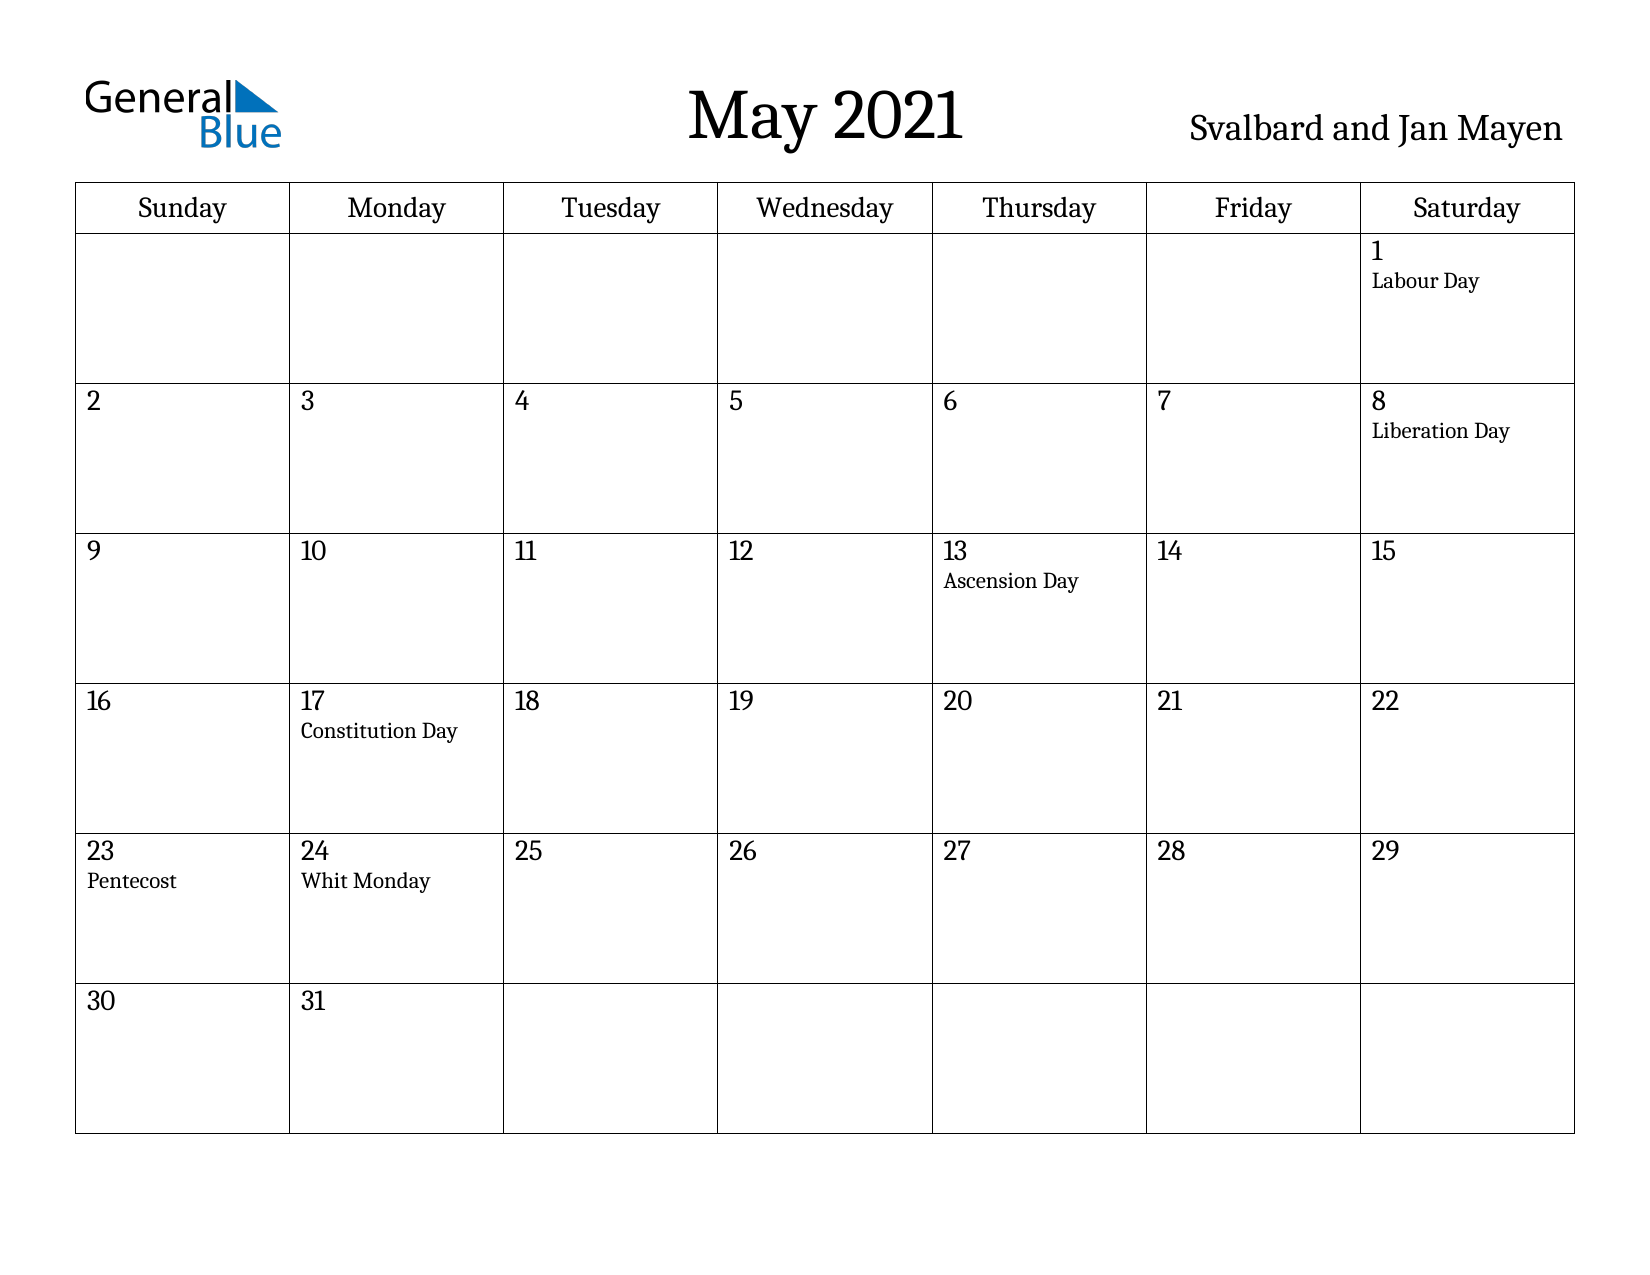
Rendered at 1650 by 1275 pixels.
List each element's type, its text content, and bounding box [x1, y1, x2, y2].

table_cell 23 [76, 834, 289, 867]
table_cell [76, 234, 289, 267]
table_cell 6 [933, 384, 1146, 417]
table_cell 5 [718, 384, 932, 417]
table_cell [76, 267, 289, 383]
table_cell [76, 717, 289, 833]
table_cell 18 [504, 684, 717, 717]
table_cell [1147, 567, 1360, 683]
table_cell [933, 267, 1146, 383]
table_cell [718, 417, 932, 533]
table_cell [718, 868, 932, 983]
table_cell [504, 267, 717, 383]
table_cell 21 [1147, 684, 1360, 717]
table_cell Tuesday [504, 183, 717, 233]
table_cell [1361, 984, 1574, 1017]
table_cell [290, 417, 503, 533]
table_cell [1147, 417, 1360, 533]
table_cell 27 [933, 834, 1146, 867]
table_cell 14 [1147, 534, 1360, 567]
table_cell 31 [290, 984, 503, 1017]
table_cell [290, 234, 503, 267]
table_cell 22 [1361, 684, 1574, 717]
table_cell Pentecost [76, 868, 289, 983]
table_cell [504, 417, 717, 533]
table_cell [933, 1018, 1146, 1133]
table_cell 4 [504, 384, 717, 417]
table_cell [1361, 567, 1574, 683]
table_cell 7 [1147, 384, 1360, 417]
table_cell [76, 1018, 289, 1133]
table_cell [933, 868, 1146, 983]
table_cell [933, 984, 1146, 1017]
table_cell [504, 567, 717, 683]
table_cell Labour Day [1361, 267, 1574, 383]
table_cell 25 [504, 834, 717, 867]
table_cell 19 [718, 684, 932, 717]
table_cell 11 [504, 534, 717, 567]
table_cell [1361, 1018, 1574, 1133]
table_cell [504, 868, 717, 983]
table_cell 17 [290, 684, 503, 717]
table_cell [1147, 868, 1360, 983]
table_cell Constitution Day [290, 717, 503, 833]
table_cell Friday [1147, 183, 1360, 233]
table_cell 1 [1361, 234, 1574, 267]
table_cell [504, 984, 717, 1017]
table_cell [504, 1018, 717, 1133]
table_cell Whit Monday [290, 868, 503, 983]
table_cell 12 [718, 534, 932, 567]
table_cell [290, 267, 503, 383]
table_cell [718, 984, 932, 1017]
table_cell [933, 717, 1146, 833]
table_cell [718, 267, 932, 383]
table_cell 15 [1361, 534, 1574, 567]
table_cell [504, 234, 717, 267]
table_cell [1147, 234, 1360, 267]
table_cell 3 [290, 384, 503, 417]
table_cell 2 [76, 384, 289, 417]
table_cell Thursday [933, 183, 1146, 233]
table_cell 30 [76, 984, 289, 1017]
table_cell 26 [718, 834, 932, 867]
table_cell [1147, 1018, 1360, 1133]
table_cell [718, 1018, 932, 1133]
table_cell 13 [933, 534, 1146, 567]
table_header Svalbard and Jan Mayen [1146, 75, 1574, 182]
table_cell Liberation Day [1361, 417, 1574, 533]
table_cell [76, 417, 289, 533]
picture [86, 80, 281, 148]
table_header [76, 75, 503, 182]
table_cell Sunday [76, 183, 289, 233]
table_cell 16 [76, 684, 289, 717]
table_cell [718, 717, 932, 833]
table_cell [1361, 868, 1574, 983]
table_cell Saturday [1361, 183, 1574, 233]
table_cell 9 [76, 534, 289, 567]
table_cell [76, 567, 289, 683]
table_cell [933, 417, 1146, 533]
table_cell [1147, 267, 1360, 383]
table_cell 29 [1361, 834, 1574, 867]
table_cell Wednesday [718, 183, 932, 233]
table_cell Monday [290, 183, 503, 233]
table_cell 8 [1361, 384, 1574, 417]
table_cell [504, 717, 717, 833]
table_cell 20 [933, 684, 1146, 717]
table_cell [1361, 717, 1574, 833]
table_cell [933, 234, 1146, 267]
table_header May 2021 [504, 75, 1146, 182]
table_cell [1147, 984, 1360, 1017]
table_cell Ascension Day [933, 567, 1146, 683]
table_cell [718, 567, 932, 683]
table_cell [1147, 717, 1360, 833]
table_cell 28 [1147, 834, 1360, 867]
table_cell 10 [290, 534, 503, 567]
table_cell 24 [290, 834, 503, 867]
table_cell [290, 1018, 503, 1133]
table_cell [290, 567, 503, 683]
table_cell [718, 234, 932, 267]
